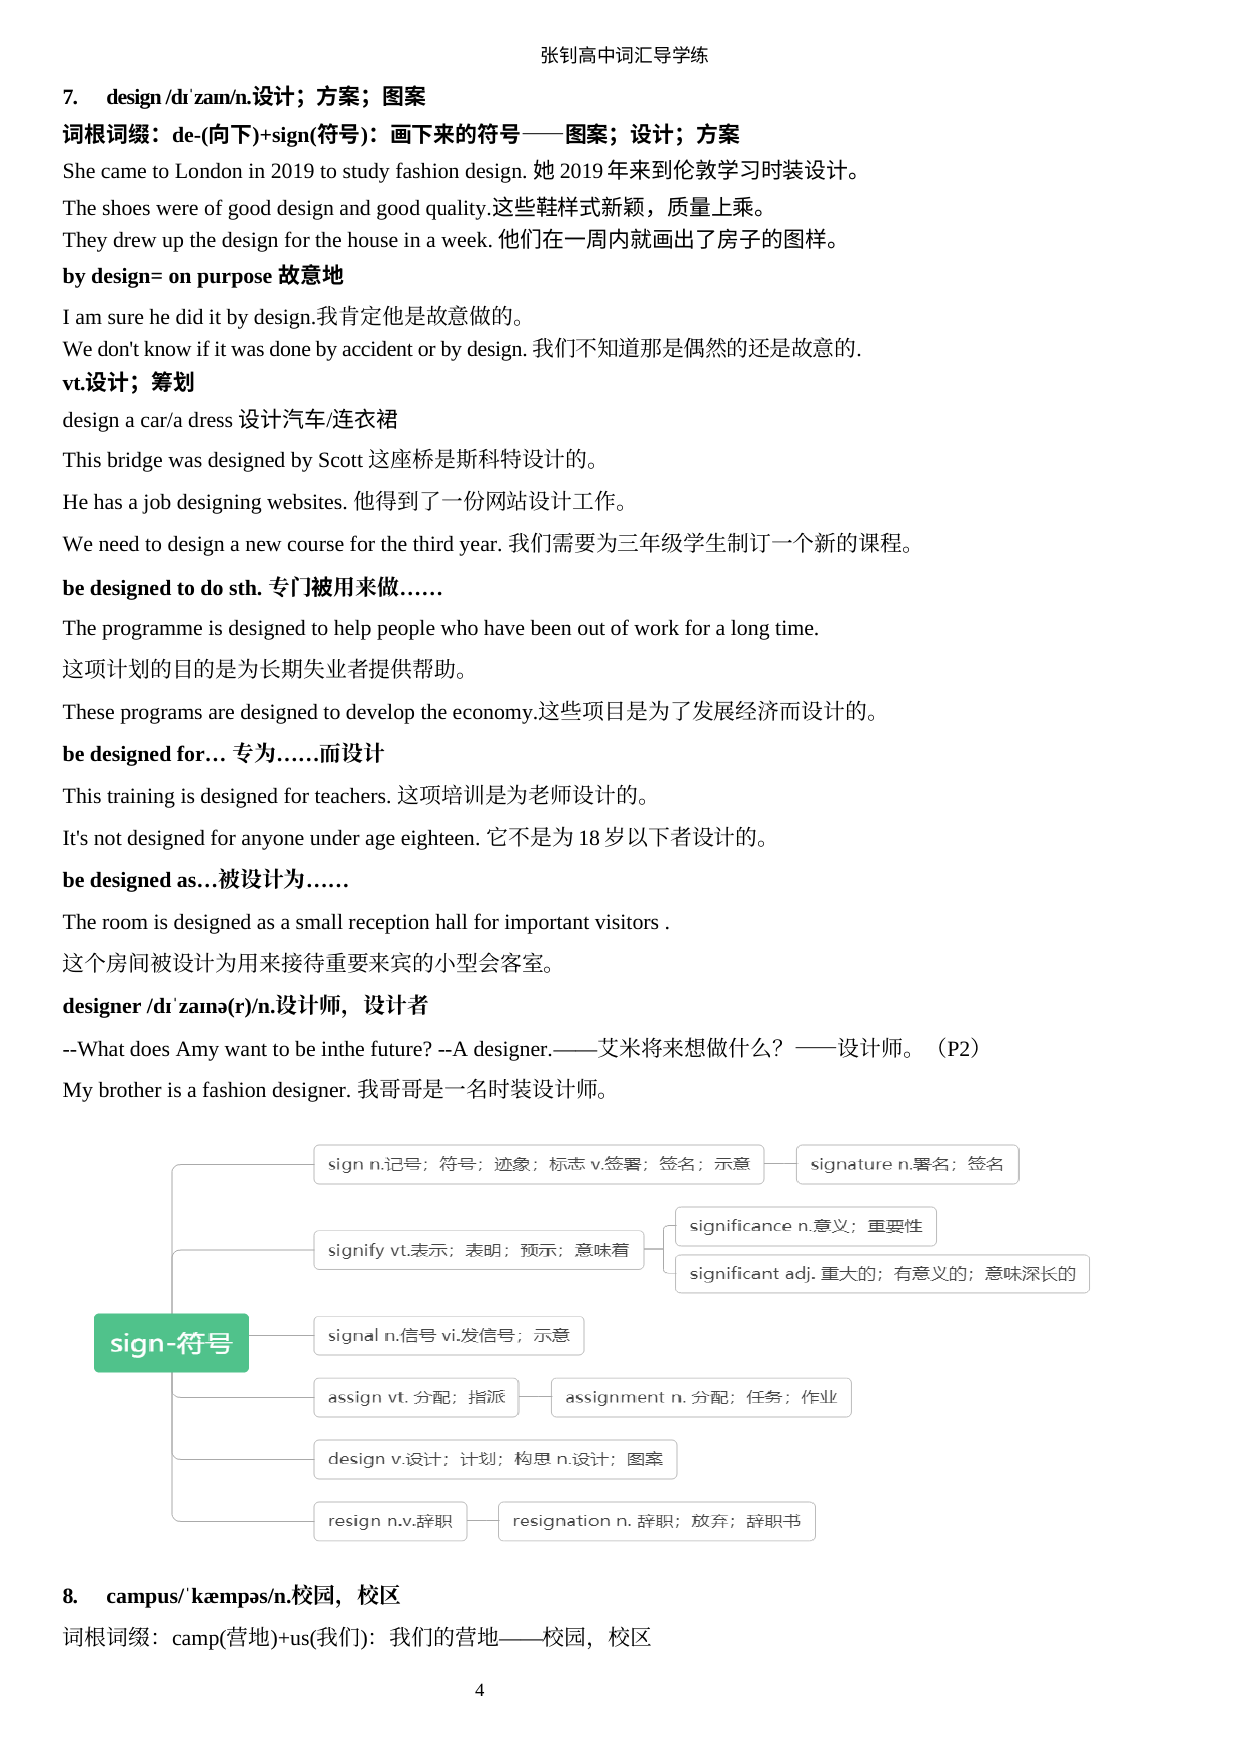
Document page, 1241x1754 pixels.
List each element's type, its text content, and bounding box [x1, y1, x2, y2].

text design a car/a dress 设计汽车/连衣裙 [62, 401, 1240, 434]
text by design= on purpose 故意地 [62, 258, 1240, 291]
text These programs are designed to develop the economy.这些项目是为了发展经济而设计的。 [62, 695, 1240, 728]
text My brother is a fashion designer. 我哥哥是一名时装设计师。 [62, 1073, 1240, 1106]
text He has a job designing websites. 他得到了一份网站设计工作。 [62, 485, 1240, 518]
text vt.设计；筹划 [62, 365, 1240, 397]
text 这个房间被设计为用来接待重要来宾的小型会客室。 [62, 947, 1240, 979]
text The room is designed as a small reception hall for important visitors . [62, 905, 1240, 938]
list design /dɪˈzaɪn/n.设计；方案；图案 [62, 79, 1240, 111]
text They drew up the design for the house in a week. 他们在一周内就画出了房子的图样。 [62, 222, 1240, 254]
text 词根词缀：camp(营地)+us(我们)：我们的营地——校园，校区 [62, 1621, 1240, 1654]
text I am sure he did it by design.我肯定他是故意做的。 [62, 300, 1240, 332]
text be designed to do sth. 专门被用来做…… [62, 569, 1240, 602]
text designer /dɪˈzaɪnə(r)/n.设计师，设计者 [62, 989, 1240, 1022]
text --What does Amy want to be inthe future? --A designer.——艾米将来想做什么？——设计师。（P2） [62, 1031, 1240, 1063]
text She came to London in 2019 to study fashion design. 她2019年来到伦敦学习时装设计。 [62, 153, 1240, 185]
text 这项计划的目的是为长期失业者提供帮助。 [62, 653, 1240, 686]
text This training is designed for teachers. 这项培训是为老师设计的。 [62, 779, 1240, 812]
picture [62, 1118, 1123, 1567]
text The programme is designed to help people who have been out of work for a long time. [62, 611, 1240, 644]
text This bridge was designed by Scott 这座桥是斯科特设计的。 [62, 443, 1240, 476]
text We need to design a new course for the third year. 我们需要为三年级学生制订一个新的课程。 [62, 527, 1240, 560]
text be designed as…被设计为…… [62, 863, 1240, 896]
text It's not designed for anyone under age eighteen. 它不是为18岁以下者设计的。 [62, 821, 1240, 854]
text be designed for… 专为……而设计 [62, 737, 1240, 770]
text We don't know if it was done by accident or by design. 我们不知道那是偶然的还是故意的. [62, 332, 1240, 365]
list campus/ˈkæmpəs/n.校园，校区 [62, 1579, 1240, 1612]
list 词根词缀：de-(向下)+sign(符号)：画下来的符号——图案；设计；方案 [62, 116, 1240, 149]
text The shoes were of good design and good quality.这些鞋样式新颖，质量上乘。 [62, 189, 1240, 222]
